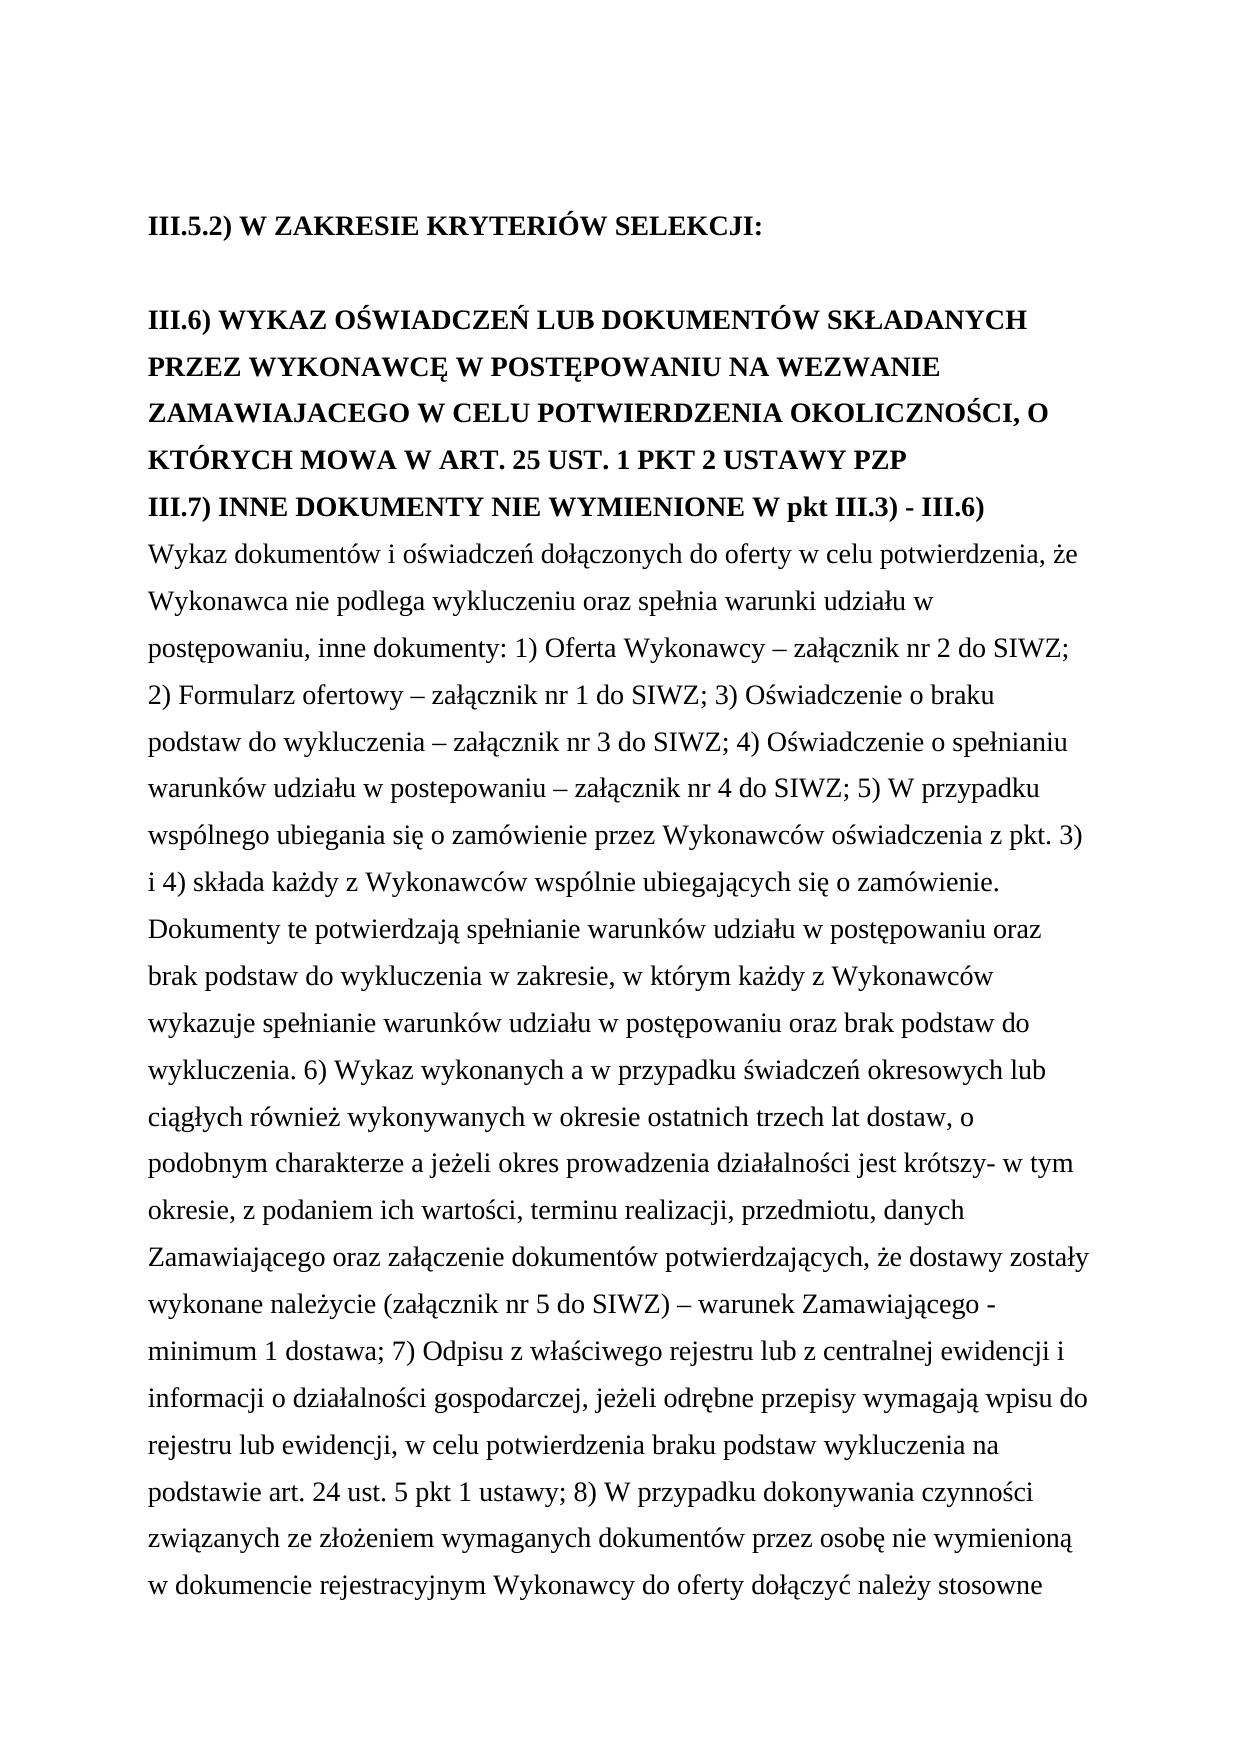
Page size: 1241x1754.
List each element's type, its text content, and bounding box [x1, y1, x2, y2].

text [148, 523, 1093, 1601]
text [148, 148, 1093, 288]
text III.6) WYKAZ OŚWIADCZEŃ LUB DOKUMENTÓW SKŁADANYCH PRZEZ WYKONAWCĘ W POSTĘPOWANIU NA WEZWANIE ZAMAWIAJACEGO W CELU POTWIERDZENIA OKOLICZNOŚCI, O KTÓRYCH MOWA W ART. 25 UST. 1 PKT 2 USTAWY PZP [148, 288, 1093, 476]
text III.7) INNE DOKUMENTY NIE WYMIENIONE W pkt III.3) - III.6) [148, 476, 1093, 523]
